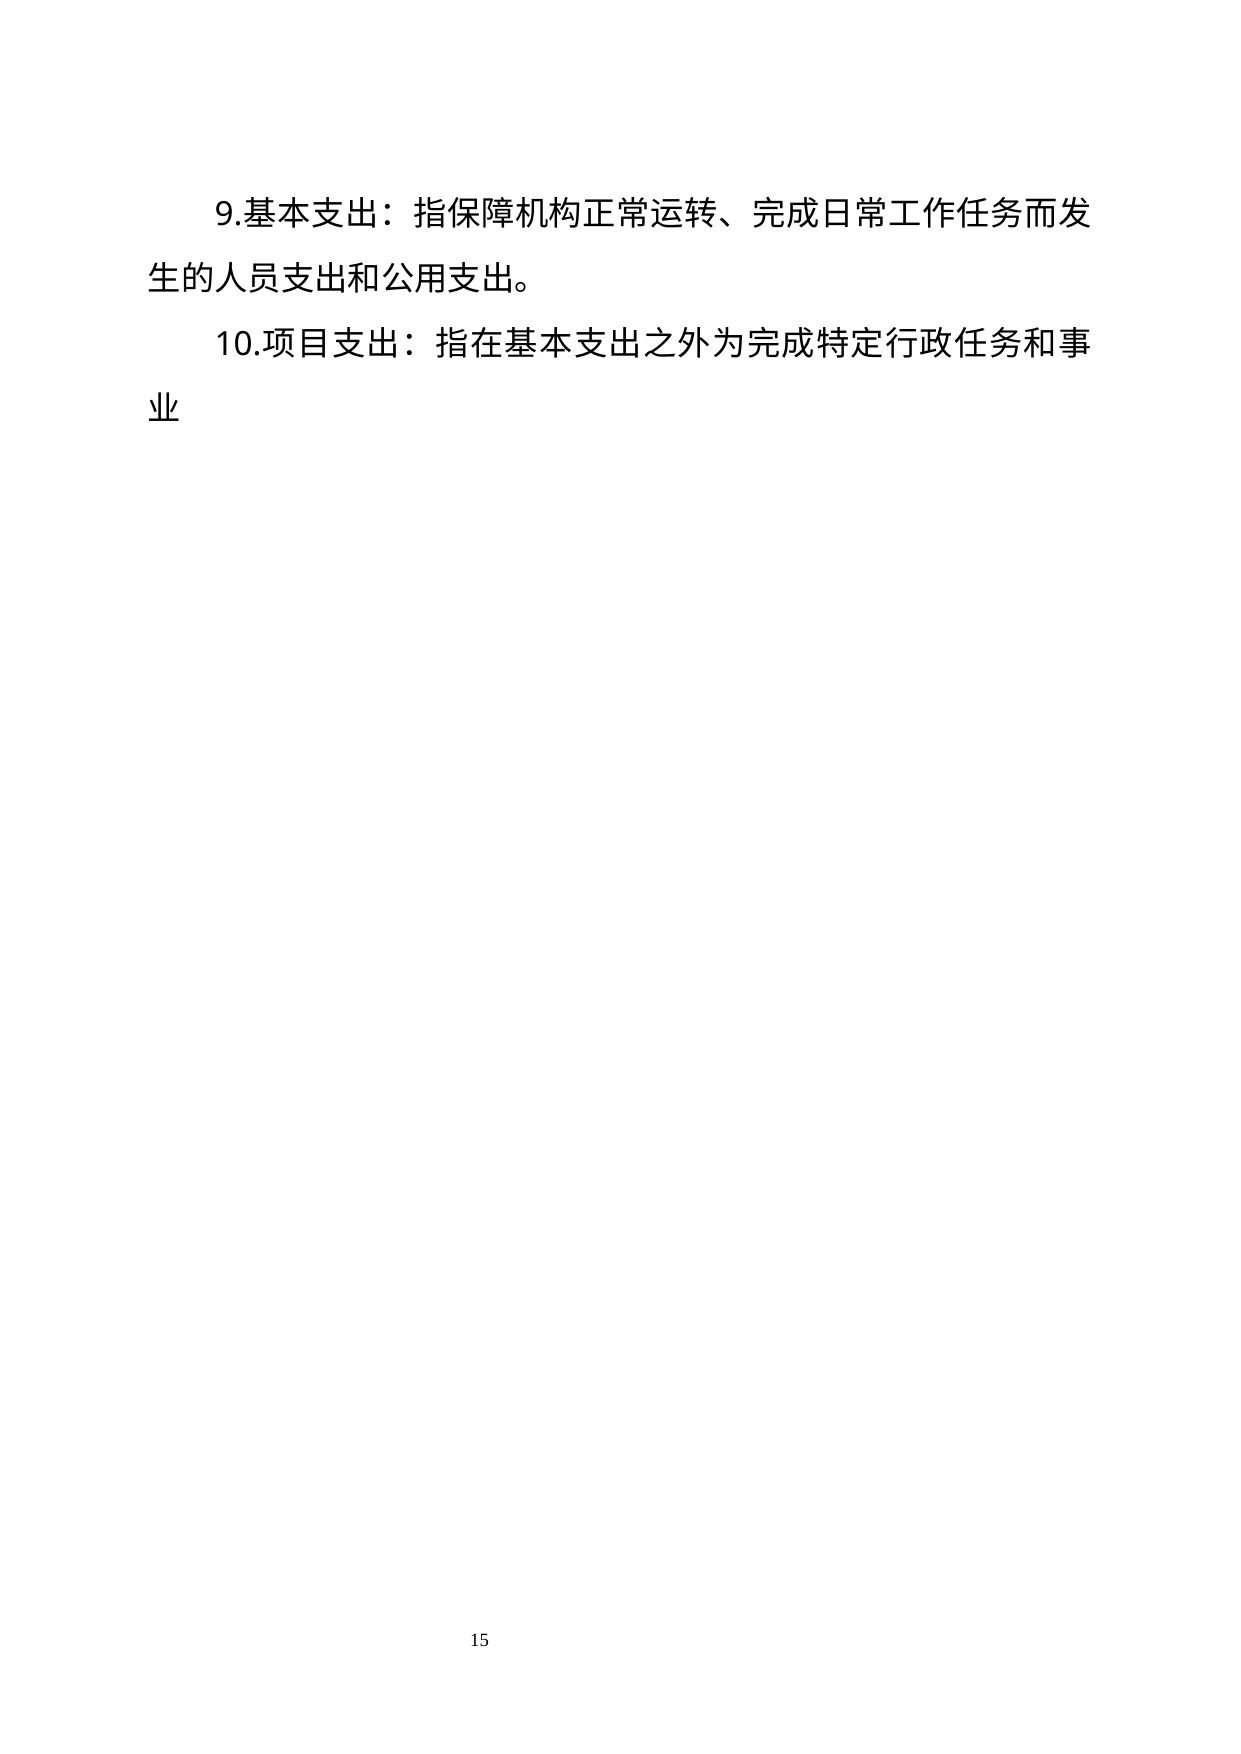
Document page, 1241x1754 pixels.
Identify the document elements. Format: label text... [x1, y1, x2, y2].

text 10.项目支出：指在基本支出之外为完成特定行政任务和事业 [148, 308, 1092, 438]
text 9.基本支出：指保障机构正常运转、完成日常工作任务而发生的人员支出和公用支出。 [148, 178, 1092, 308]
